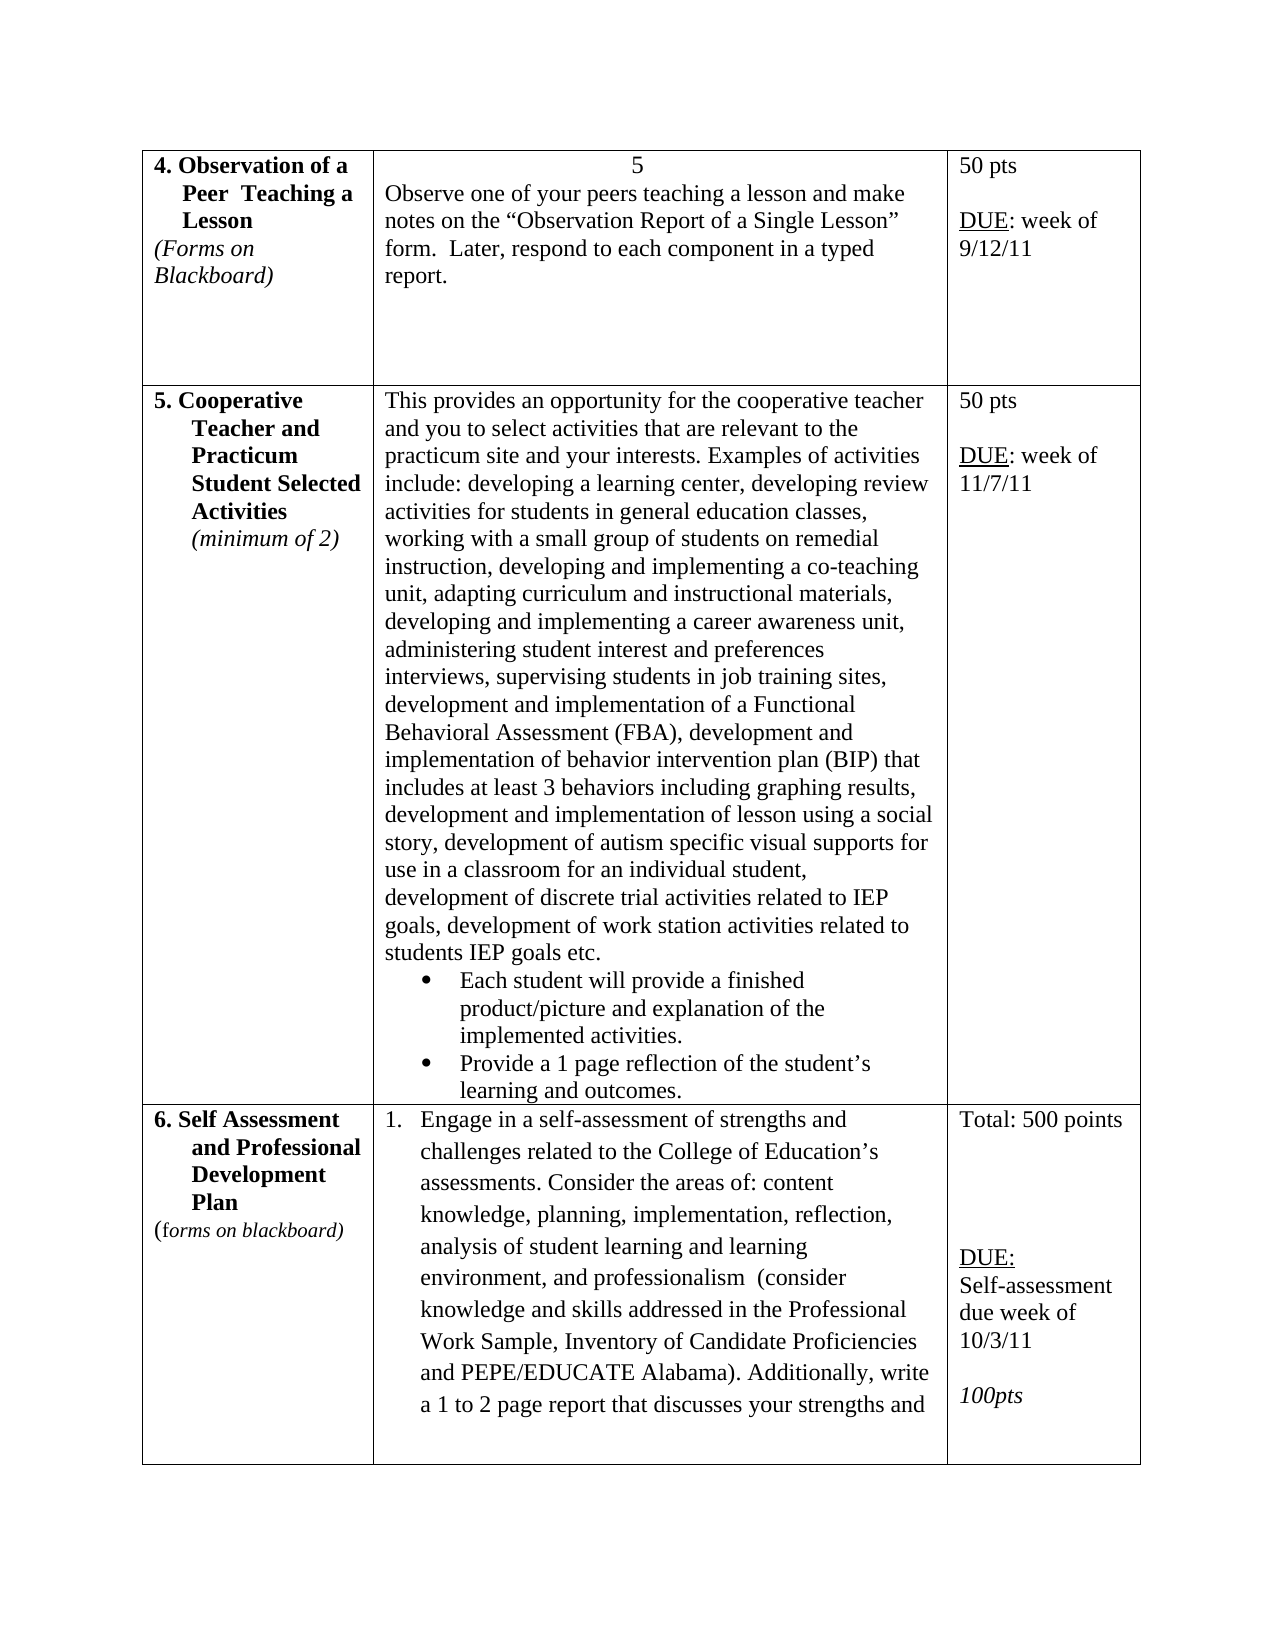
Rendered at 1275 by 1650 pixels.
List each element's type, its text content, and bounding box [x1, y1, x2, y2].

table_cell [948, 1105, 1140, 1464]
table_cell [374, 1105, 947, 1464]
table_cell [143, 1105, 373, 1464]
table_cell Observe one of your peers teaching a lesson and make notes on the “Observation Report of a Single Lesson” form. Later, respond to each component in a typed report. [374, 151, 947, 385]
table_cell This provides an opportunity for the cooperative teacher and you to select activities that are relevant to the practicum site and your interests. Examples of activities include: developing a learning center, developing review activities for students in general education classes, working with a small group of students on remedial instruction, developing and implementing a co-teaching unit, adapting curriculum and instructional materials, developing and implementing a career awareness unit, administering student interest and preferences interviews, supervising students in job training sites, development and implementation of a Functional Behavioral Assessment (FBA), development and implementation of behavior intervention plan (BIP) that includes at least 3 behaviors including graphing results, development and implementation of lesson using a social story, development of autism specific visual supports for use in a classroom for an individual student, development of discrete trial activities related to IEP goals, development of work station activities related to students IEP goals etc. Each student will provide a finished product/picture and explanation of the implemented activities. Provide a 1 page reflection of the student’s learning and outcomes. [374, 386, 947, 1104]
table_cell 50 pts DUE: week of 9/12/11 [948, 151, 1140, 385]
table_cell 5. Cooperative Teacher and Practicum Student Selected Activities (minimum of 2) [143, 386, 373, 1104]
table_cell 50 pts DUE: week of 11/7/11 [948, 386, 1140, 1104]
table_cell 4. Observation of a Peer Teaching a Lesson (Forms on Blackboard) [143, 151, 373, 385]
